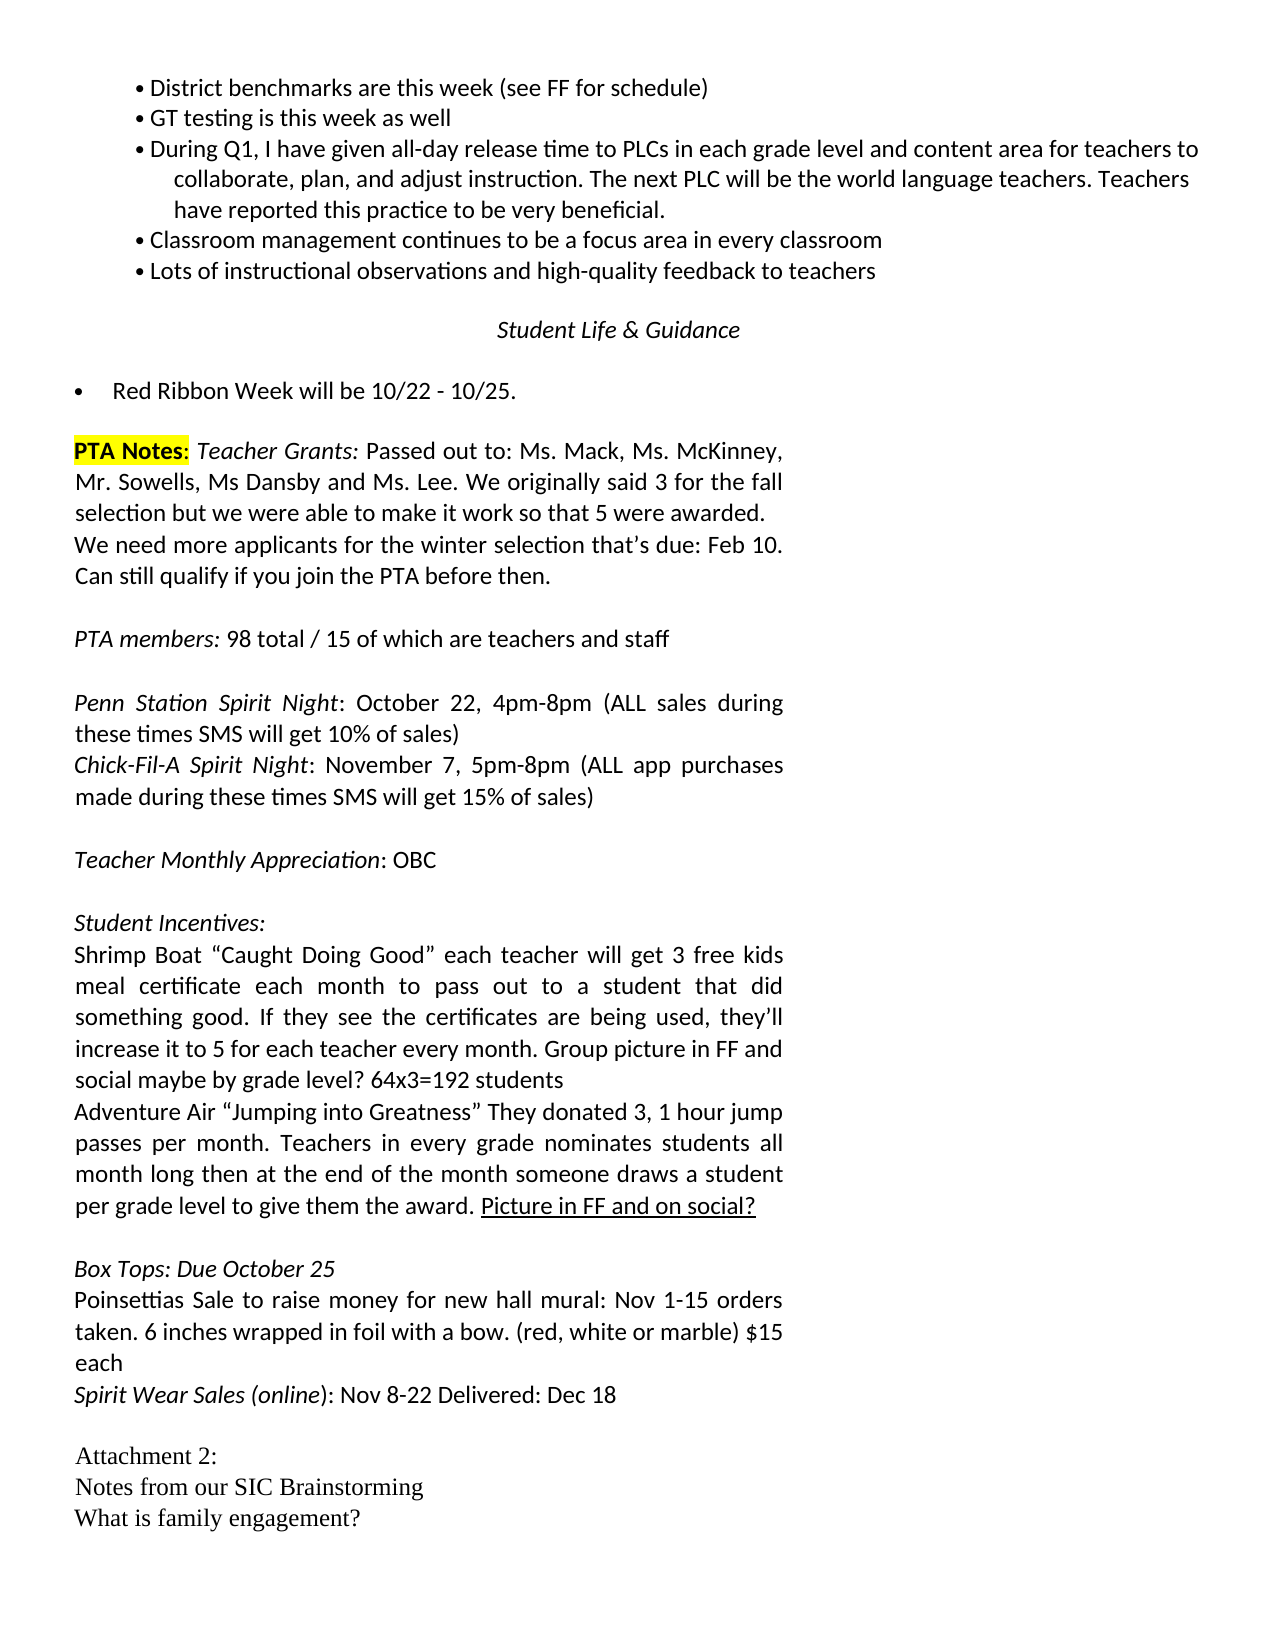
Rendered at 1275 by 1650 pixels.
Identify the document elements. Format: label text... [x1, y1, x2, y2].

text Penn Station Spirit Night: October 22, 4pm-8pm (ALL sales during these times SMS will get 10% of sales) [74, 687, 784, 749]
text Box Tops: Due October 25 [74, 1253, 784, 1283]
text Attachment 2: [75, 1441, 1201, 1470]
list GT testing is this week as well [136, 102, 1201, 133]
list District benchmarks are this week (see FF for schedule) [136, 72, 1201, 102]
list Red Ribbon Week will be 10/22 - 10/25. [75, 375, 1201, 406]
text What is family engagement? [74, 1503, 1168, 1532]
text Student Life & Guidance [497, 315, 784, 345]
list During Q1, I have given all-day release time to PLCs in each grade level and content area for teachers to collaborate, plan, and adjust instruction. The next PLC will be the world language teachers. Teachers have reported this practice to be very beneficial. [136, 133, 1201, 224]
text Adventure Air “Jumping into Greatness” They donated 3, 1 hour jump passes per month. Teachers in every grade nominates students all month long then at the end of the month someone draws a student per grade level to give them the award. Picture in FF and on social? [74, 1096, 784, 1220]
text Student Incentives: [74, 907, 784, 938]
text Chick-Fil-A Spirit Night: November 7, 5pm-8pm (ALL app purchases made during these times SMS will get 15% of sales) [74, 750, 784, 812]
text Notes from our SIC Brainstorming [75, 1472, 1201, 1501]
text We need more applicants for the winter selection that’s due: Feb 10. Can still qualify if you join the PTA before then. [74, 529, 784, 591]
list Classroom management continues to be a focus area in every classroom [136, 224, 1201, 255]
text PTA members: 98 total / 15 of which are teachers and staff [74, 624, 784, 654]
text PTA Notes: Teacher Grants: Passed out to: Ms. Mack, Ms. McKinney, Mr. Sowells, Ms Dansby and Ms. Lee. We originally said 3 for the fall selection but we were able to make it work so that 5 were awarded. [74, 435, 784, 528]
text Shrimp Boat “Caught Doing Good” each teacher will get 3 free kids meal certificate each month to pass out to a student that did something good. If they see the certificates are being used, they’ll increase it to 5 for each teacher every month. Group picture in FF and social maybe by grade level? 64x3=192 students [74, 939, 784, 1095]
list Lots of instructional observations and high-quality feedback to teachers [136, 255, 1201, 286]
text Poinsettias Sale to raise money for new hall mural: Nov 1-15 orders taken. 6 inches wrapped in foil with a bow. (red, white or marble) $15 each [74, 1284, 784, 1378]
text Teacher Monthly Appreciation: OBC [74, 844, 784, 875]
text Spirit Wear Sales (online): Nov 8-22 Delivered: Dec 18 [74, 1379, 784, 1409]
